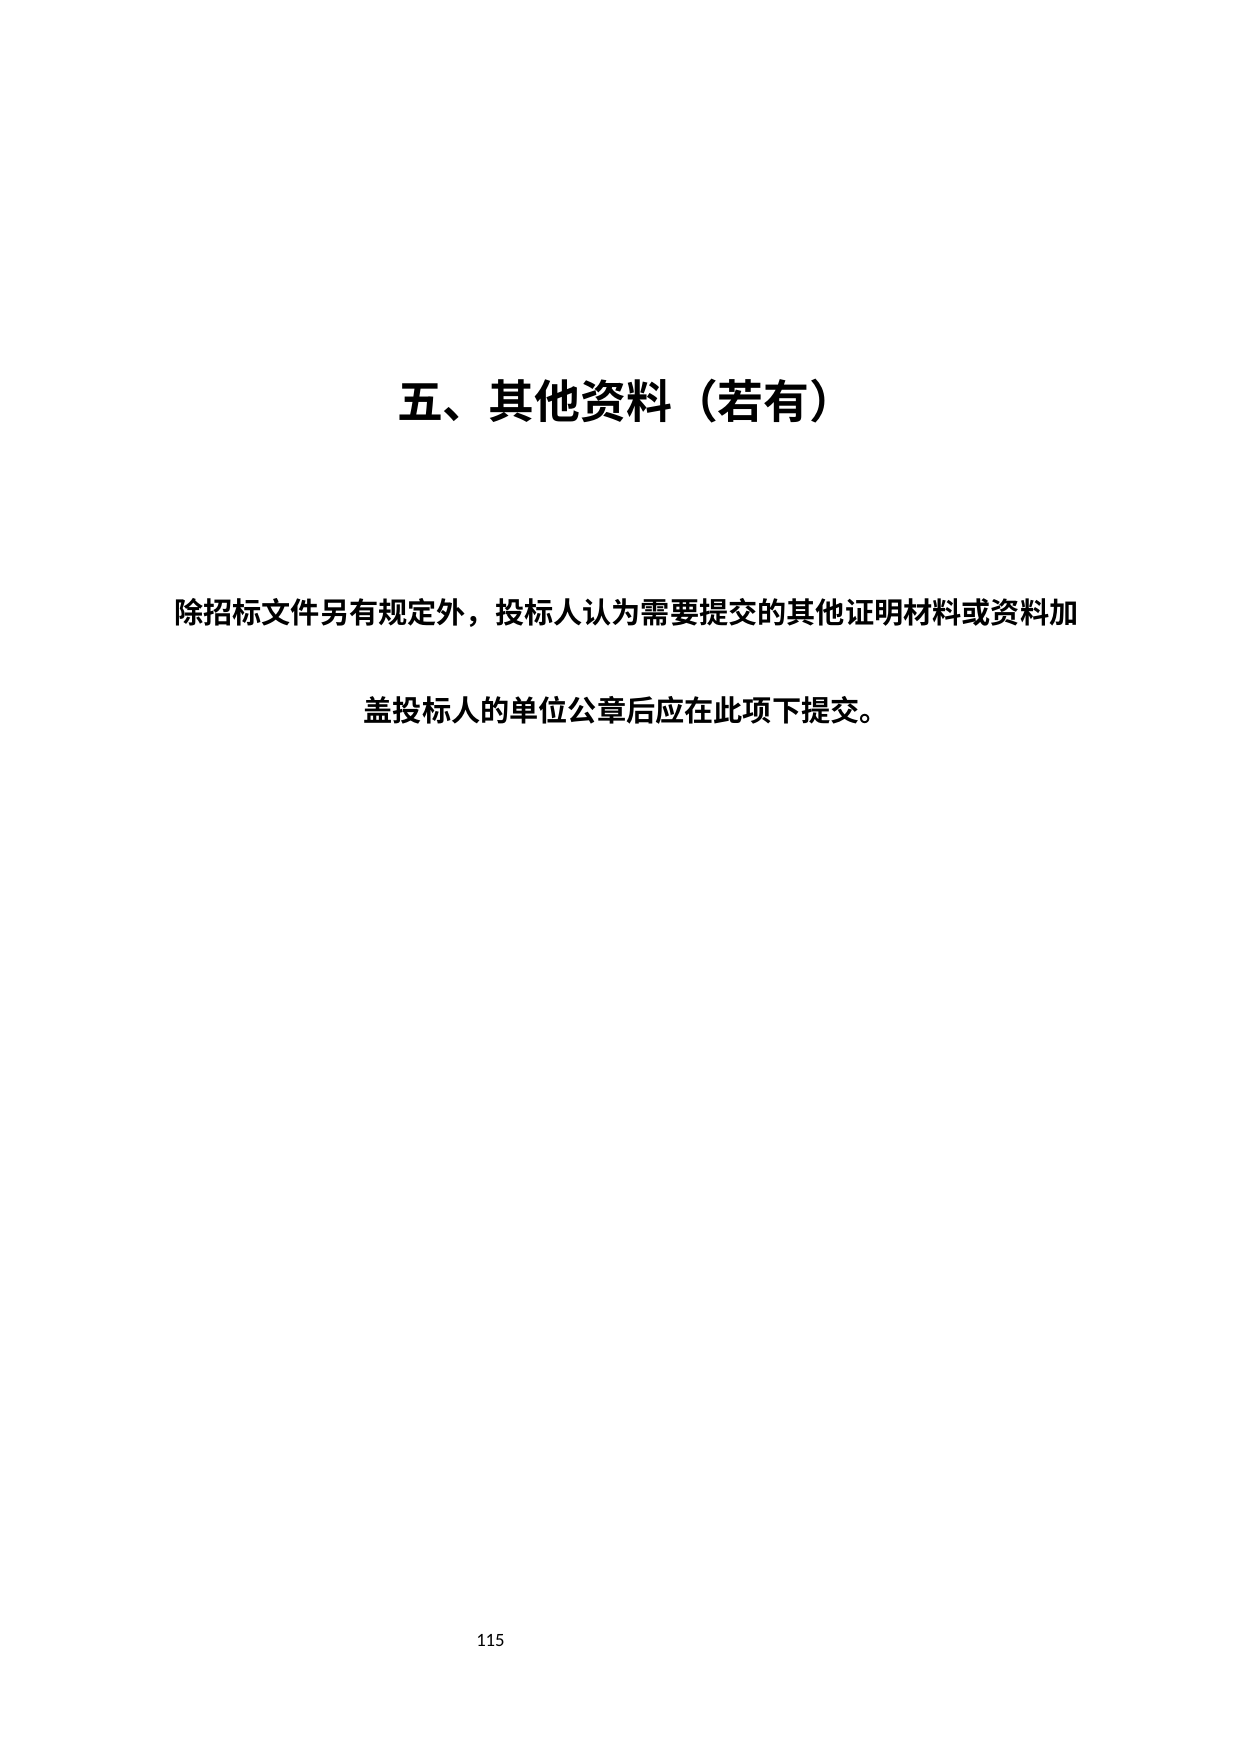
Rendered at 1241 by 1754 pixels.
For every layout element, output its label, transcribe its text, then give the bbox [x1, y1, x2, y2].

text 除招标文件另有规定外，投标人认为需要提交的其他证明材料或资料加盖投标人的单位公章后应在此项下提交。 [165, 578, 1087, 741]
text 五、其他资料（若有） [165, 350, 1087, 448]
